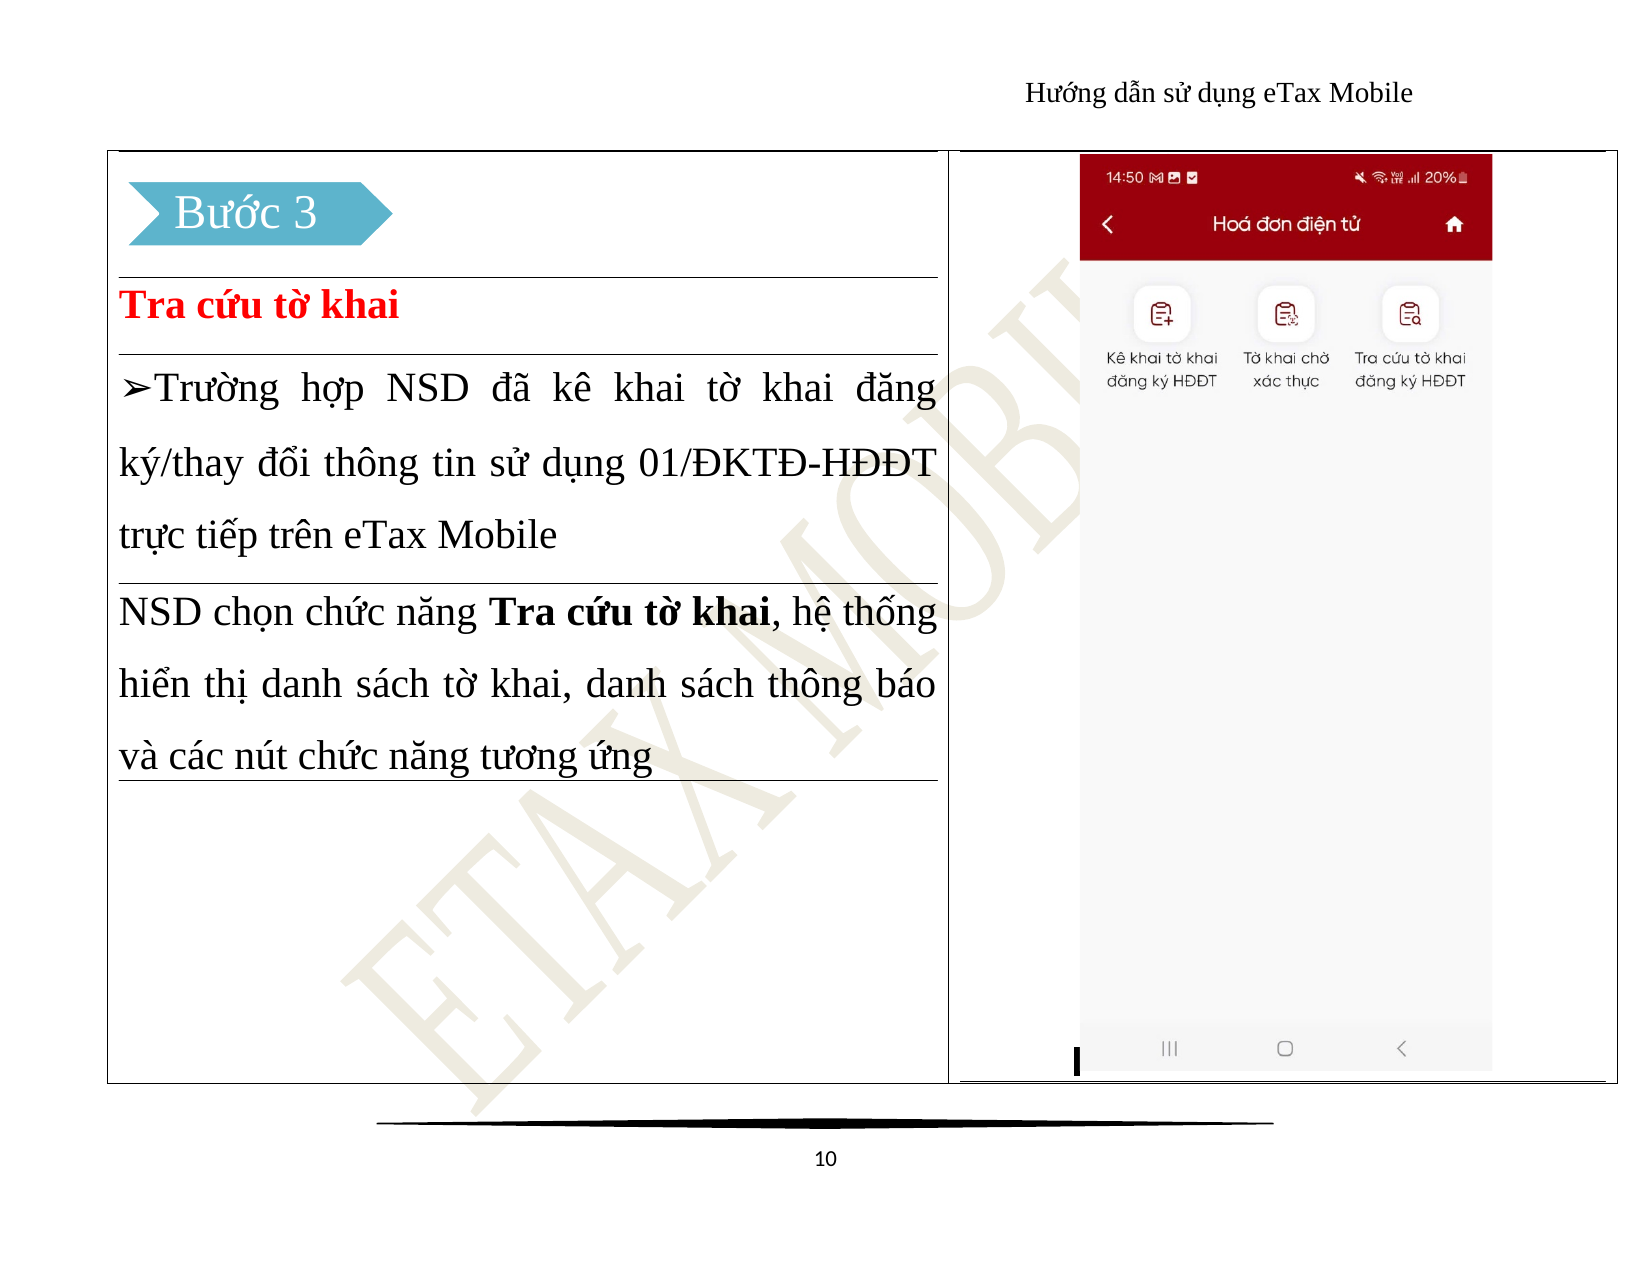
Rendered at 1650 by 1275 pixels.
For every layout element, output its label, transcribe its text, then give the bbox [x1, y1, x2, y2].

table_cell Tra cứu tờ khai ➢Trường hợp NSD đã kê khai tờ khai đăng ký/thay đổi thông tin sử dụng 01/ĐKTĐ-HĐĐT trực tiếp trên eTax Mobile NSD chọn chức năng Tra cứu tờ khai, hệ thống hiển thị danh sách tờ khai, danh sách thông báo và các nút chức năng tương ứng [108, 151, 948, 1082]
table_cell [949, 151, 1617, 1082]
picture [1079, 154, 1493, 1071]
